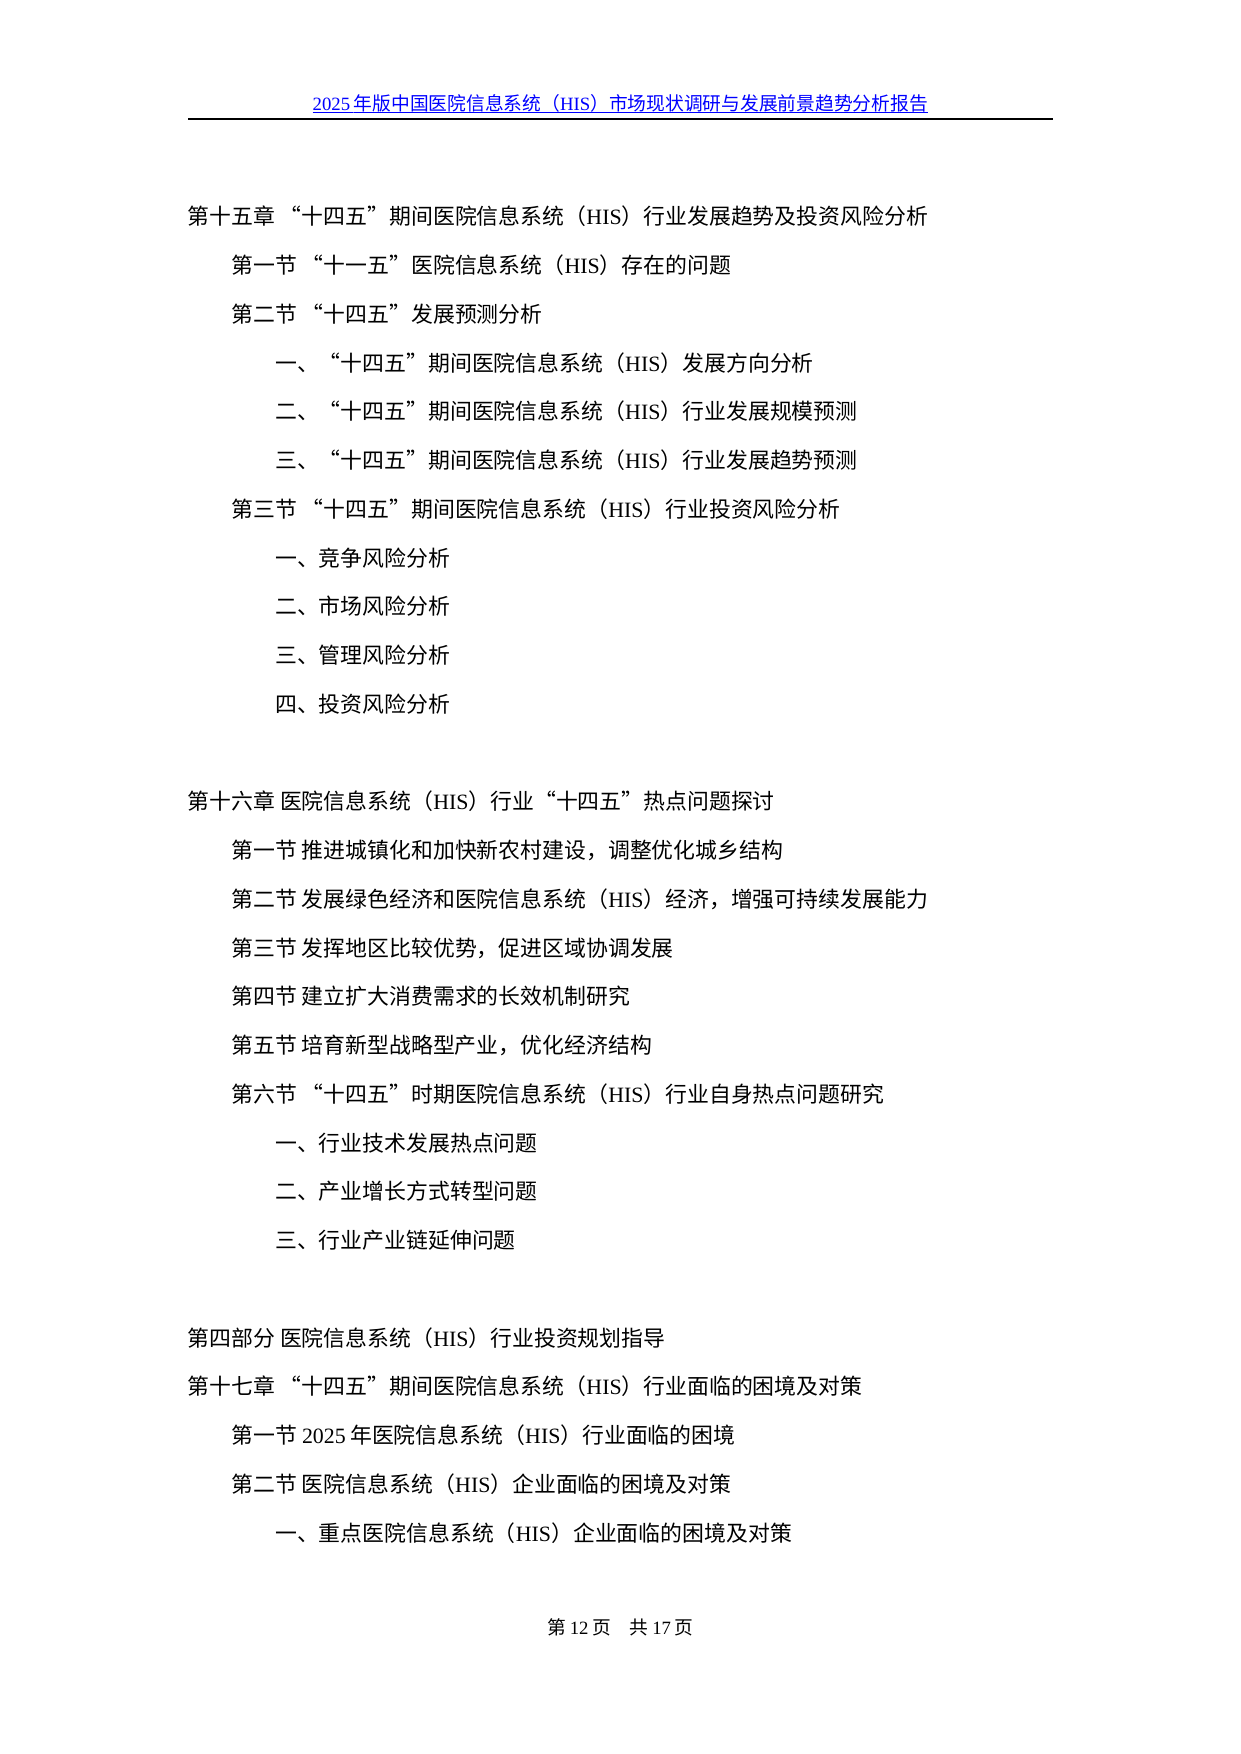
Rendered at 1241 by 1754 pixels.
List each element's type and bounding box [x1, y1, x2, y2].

text [187, 150, 1053, 1548]
